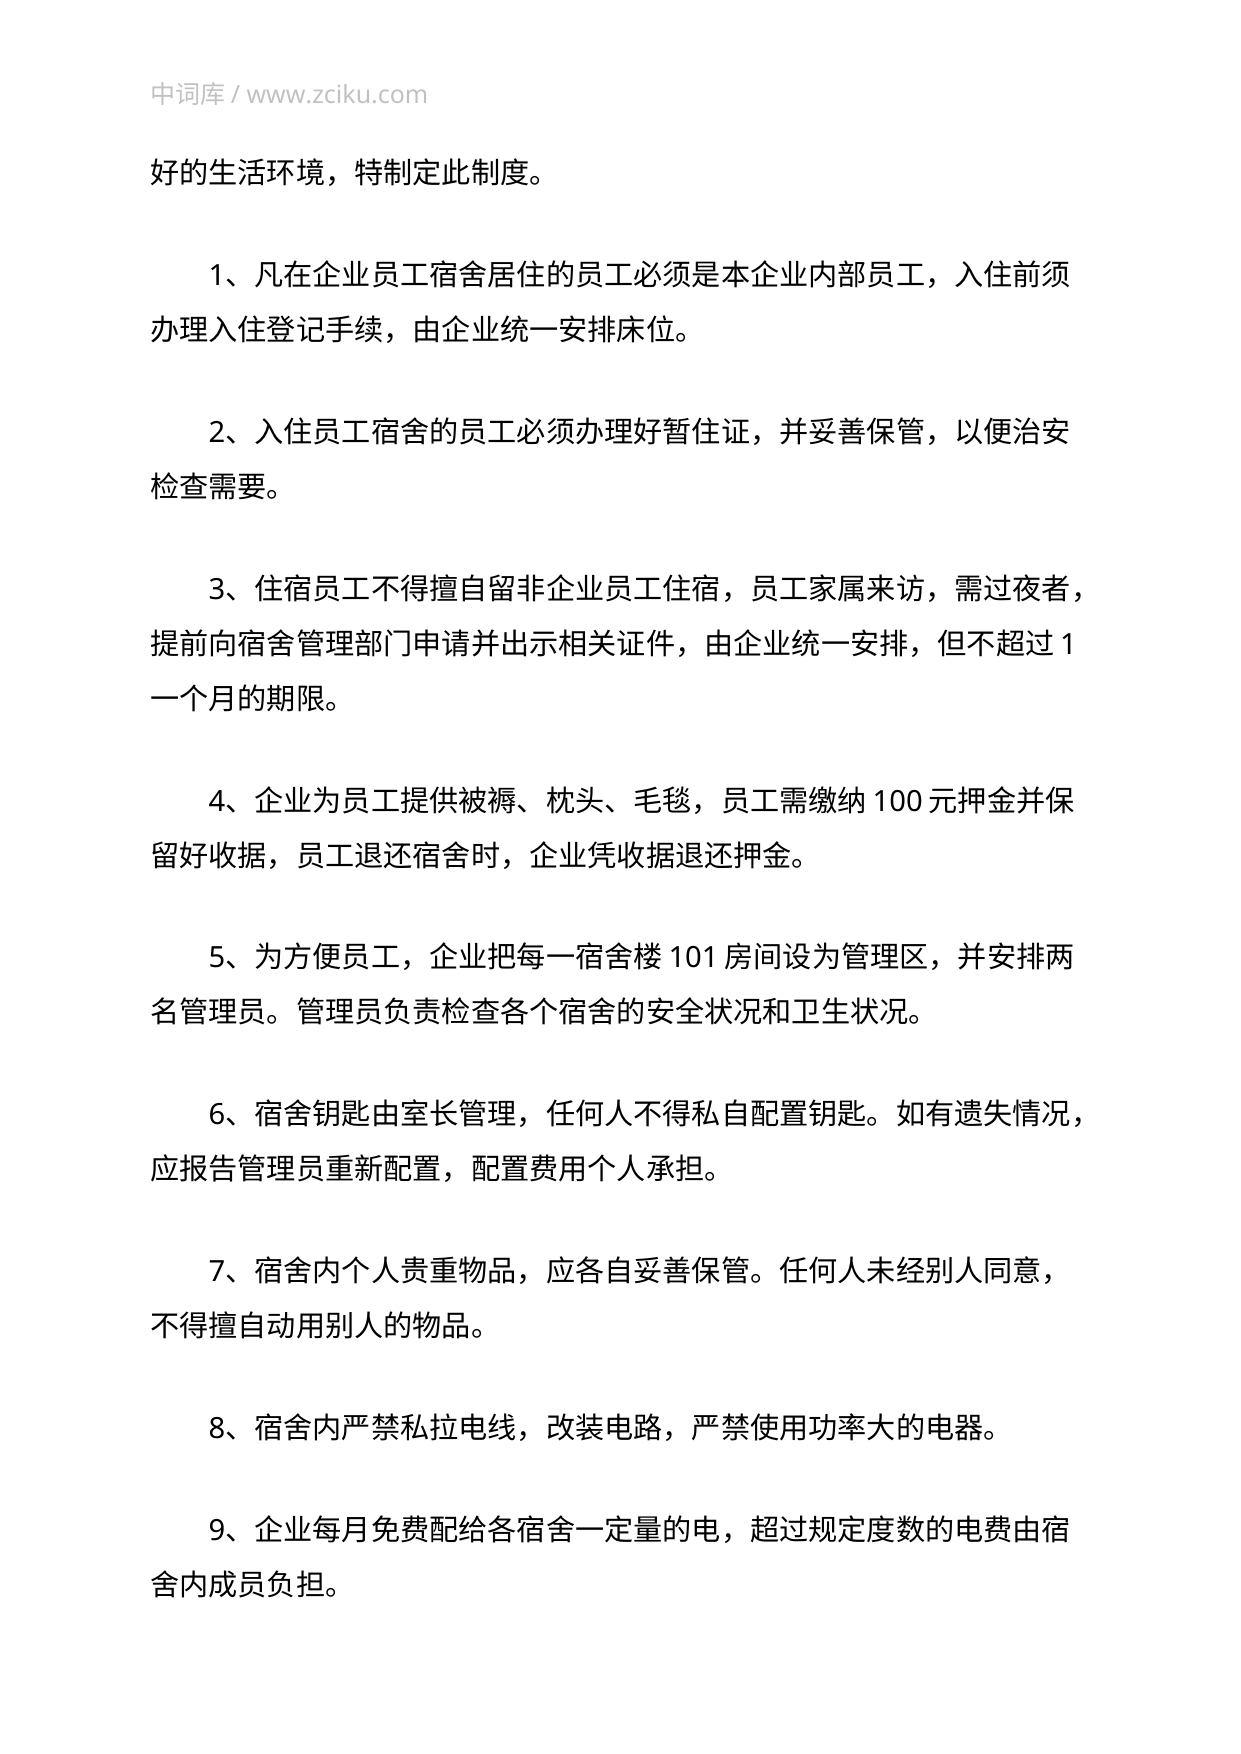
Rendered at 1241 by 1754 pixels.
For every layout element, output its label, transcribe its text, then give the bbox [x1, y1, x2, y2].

text 1、凡在企业员工宿舍居住的员工必须是本企业内部员工，入住前须办理入住登记手续，由企业统一安排床位。 [150, 252, 1090, 349]
text 5、为方便员工，企业把每一宿舍楼101房间设为管理区，并安排两名管理员。管理员负责检查各个宿舍的安全状况和卫生状况。 [150, 934, 1090, 1031]
text 3、住宿员工不得擅自留非企业员工住宿，员工家属来访，需过夜者，提前向宿舍管理部门申请并出示相关证件，由企业统一安排，但不超过1一个月的期限。 [150, 565, 1090, 718]
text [150, 150, 1090, 192]
text 7、宿舍内个人贵重物品，应各自妥善保管。任何人未经别人同意，不得擅自动用别人的物品。 [150, 1247, 1090, 1345]
text 2、入住员工宿舍的员工必须办理好暂住证，并妥善保管，以便治安检查需要。 [150, 408, 1090, 506]
text 8、宿舍内严禁私拉电线，改装电路，严禁使用功率大的电器。 [150, 1404, 1090, 1447]
text 4、企业为员工提供被褥、枕头、毛毯，员工需缴纳100元押金并保留好收据，员工退还宿舍时，企业凭收据退还押金。 [150, 777, 1090, 874]
text 9、企业每月免费配给各宿舍一定量的电，超过规定度数的电费由宿舍内成员负担。 [150, 1506, 1090, 1603]
text 6、宿舍钥匙由室长管理，任何人不得私自配置钥匙。如有遗失情况，应报告管理员重新配置，配置费用个人承担。 [150, 1091, 1090, 1188]
